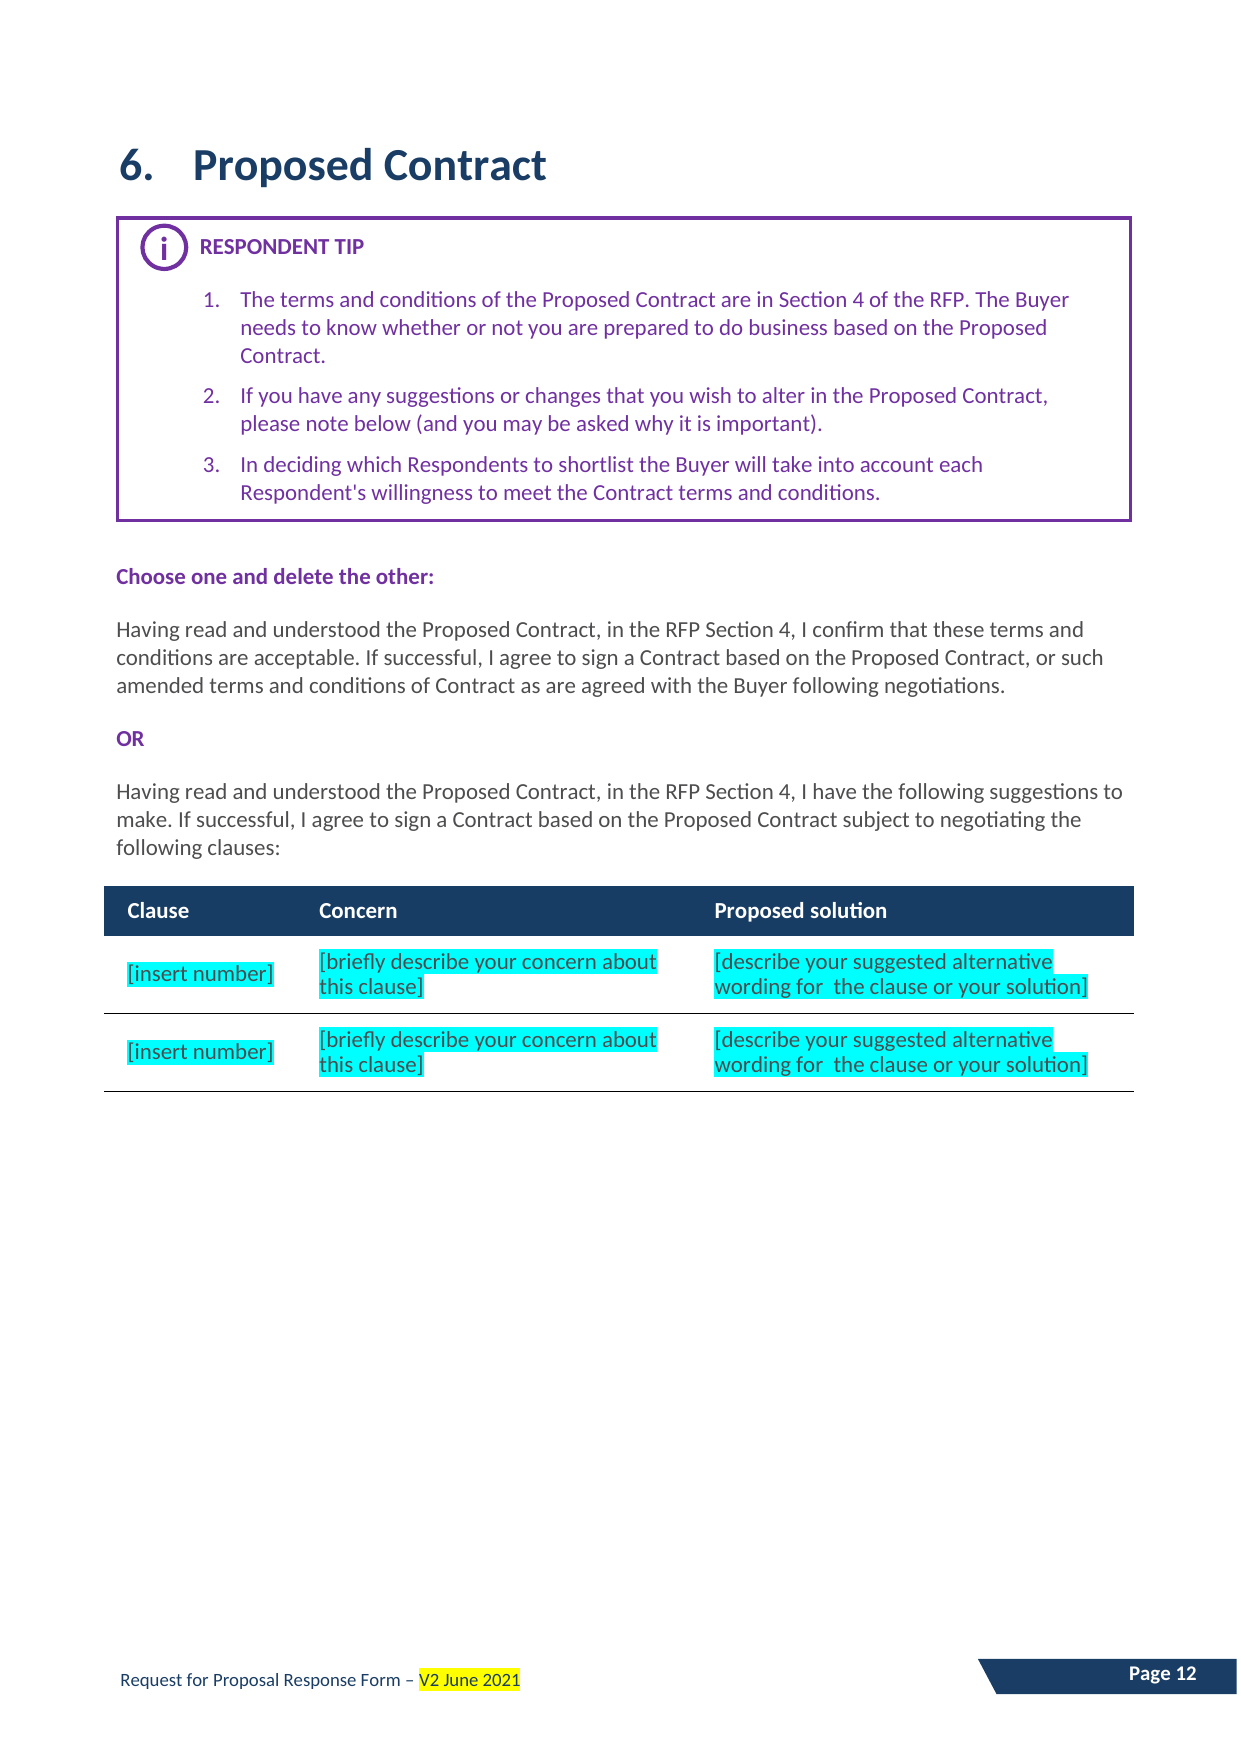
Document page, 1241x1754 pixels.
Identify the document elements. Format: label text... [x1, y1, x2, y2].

table_cell [describe your suggested alternative wording for the clause or your solution] [691, 1014, 1134, 1091]
table_cell [insert number] [104, 936, 296, 1012]
table_cell [briefly describe your concern about this clause] [296, 936, 691, 1012]
table_header RESPONDENT TIP The terms and conditions of the Proposed Contract are in Section 4 of the RFP. The Buyer needs to know whether or not you are prepared to do business based on the Proposed Contract. If you have any suggestions or changes that you wish to alter in the Proposed Contract, please note below (and you may be asked why it is important). In deciding which Respondents to shortlist the Buyer will take into account each Respondent's willingness to meet the Contract terms and conditions. [142, 220, 1105, 519]
table_cell [describe your suggested alternative wording for the clause or your solution] [691, 936, 1134, 1012]
text Choose one and delete the other: [116, 562, 1138, 590]
subtitle Proposed Contract [119, 135, 1138, 191]
table_cell [insert number] [104, 1014, 296, 1091]
table_header [119, 220, 142, 519]
text Having read and understood the Proposed Contract, in the RFP Section 4, I have the following suggestions to make. If successful, I agree to sign a Contract based on the Proposed Contract subject to negotiating the following clauses: [116, 777, 1138, 861]
text OR [116, 724, 1138, 752]
table_header Clause [104, 886, 296, 936]
table_header [1105, 220, 1129, 519]
table_header Proposed solution [691, 886, 1134, 936]
text Having read and understood the Proposed Contract, in the RFP Section 4, I confirm that these terms and conditions are acceptable. If successful, I agree to sign a Contract based on the Proposed Contract, or such amended terms and conditions of Contract as are agreed with the Buyer following negotiations. [116, 615, 1138, 699]
table_header Concern [296, 886, 691, 936]
table_cell [briefly describe your concern about this clause] [296, 1014, 691, 1091]
